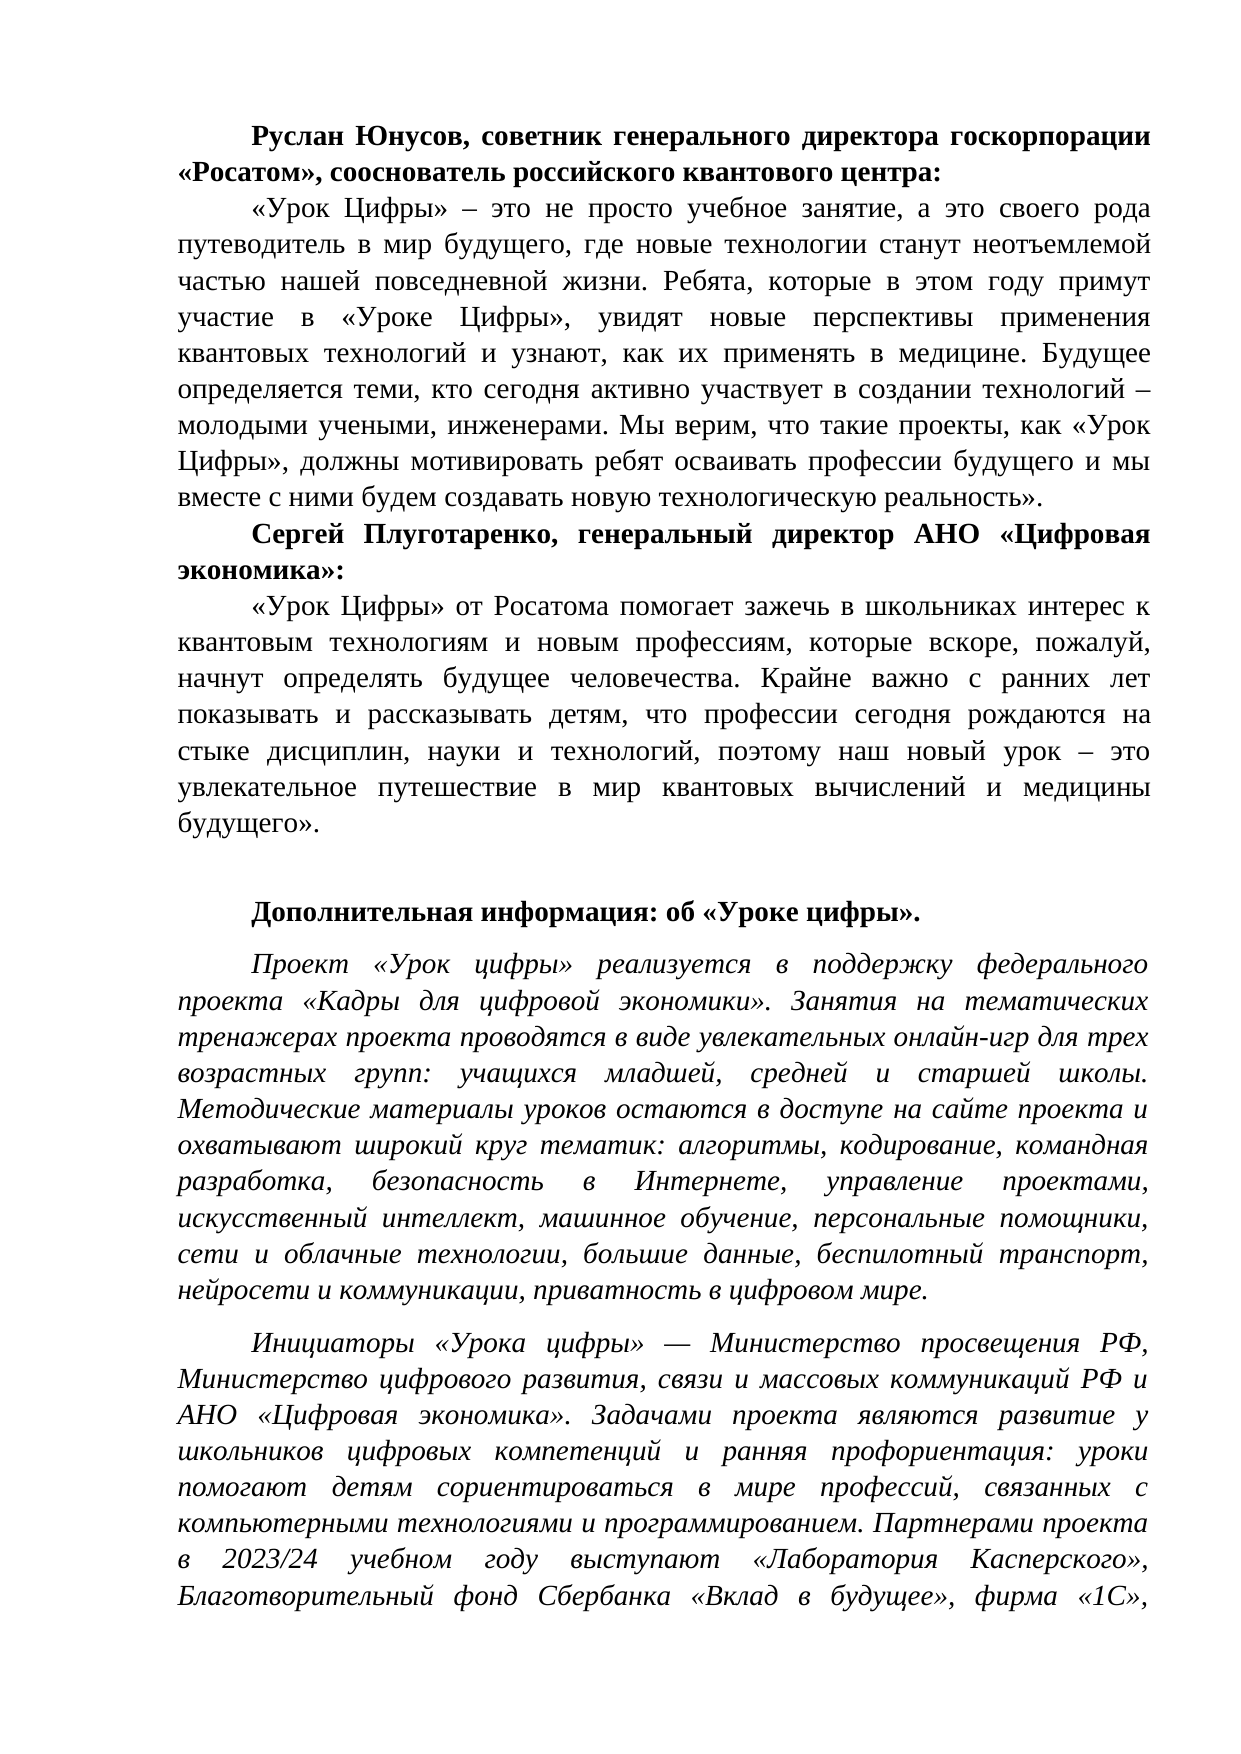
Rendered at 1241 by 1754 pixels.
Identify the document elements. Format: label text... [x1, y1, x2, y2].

text Дополнительная информация: об «Уроке цифры». [177, 894, 1152, 927]
text Руслан Юнусов, советник генерального директора госкорпорации «Росатом», сооснователь российского квантового центра: [177, 118, 1152, 188]
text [177, 1325, 1152, 1611]
text «Урок Цифры» от Росатома помогает зажечь в школьниках интерес к квантовым технологиям и новым профессиям, которые вскоре, пожалуй, начнут определять будущее человечества. Крайне важно с ранних лет показывать и рассказывать детям, что профессии сегодня рождаются на стыке дисциплин, науки и технологий, поэтому наш новый урок – это увлекательное путешествие в мир квантовых вычислений и медицины будущего». [177, 588, 1152, 838]
text Сергей Плуготаренко, генеральный директор АНО «Цифровая экономика»: [177, 516, 1152, 585]
text «Урок Цифры» – это не просто учебное занятие, а это своего рода путеводитель в мир будущего, где новые технологии станут неотъемлемой частью нашей повседневной жизни. Ребята, которые в этом году примут участие в «Уроке Цифры», увидят новые перспективы применения квантовых технологий и узнают, как их применять в медицине. Будущее определяется теми, кто сегодня активно участвует в создании технологий – молодыми учеными, инженерами. Мы верим, что такие проекты, как «Урок Цифры», должны мотивировать ребят осваивать профессии будущего и мы вместе с ними будем создавать новую технологическую реальность». [177, 190, 1152, 513]
text Проект «Урок цифры» реализуется в поддержку федерального проекта «Кадры для цифровой экономики». Занятия на тематических тренажерах проекта проводятся в виде увлекательных онлайн-игр для трех возрастных групп: учащихся младшей, средней и старшей школы. Методические материалы уроков остаются в доступе на сайте проекта и охватывают широкий круг тематик: алгоритмы, кодирование, командная разработка, безопасность в Интернете, управление проектами, искусственный интеллект, машинное обучение, персональные помощники, сети и облачные технологии, большие данные, беспилотный транспорт, нейросети и коммуникации, приватность в цифровом мире. [177, 947, 1152, 1306]
